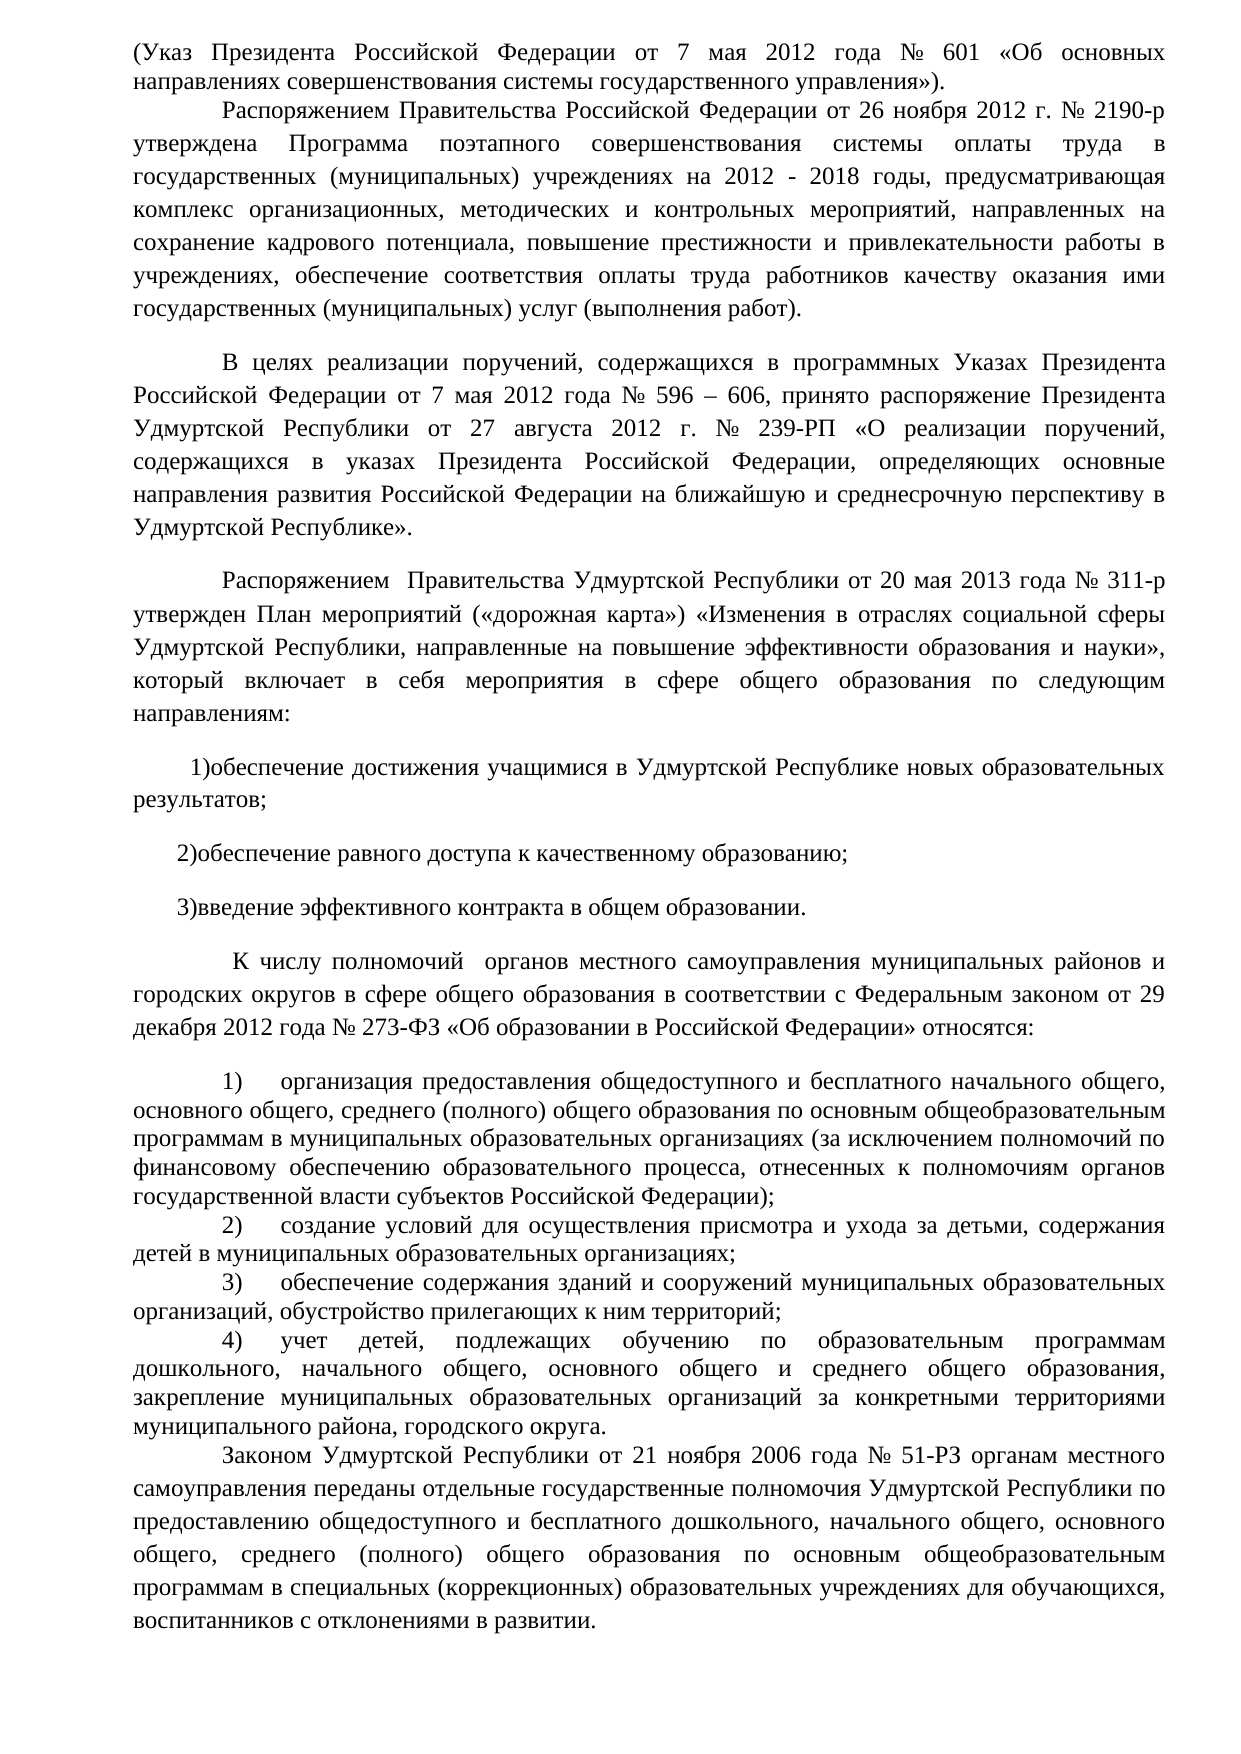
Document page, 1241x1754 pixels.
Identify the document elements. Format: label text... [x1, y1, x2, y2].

list учет детей, подлежащих обучению по образовательным программам дошкольного, начального общего, основного общего и среднего общего образования, закрепление муниципальных образовательных организаций за конкретными территориями муниципального района, городского округа. [133, 1325, 1166, 1440]
text 2)обеспечение равного доступа к качественному образованию; [133, 838, 1166, 867]
text Распоряжением Правительства Российской Федерации от 26 ноября . № 2190-р утверждена Программа поэтапного совершенствования системы оплаты труда в государственных (муниципальных) учреждениях на 2012 - 2018 годы, предусматривающая комплекс организационных, методических и контрольных мероприятий, направленных на сохранение кадрового потенциала, повышение престижности и привлекательности работы в учреждениях, обеспечение соответствия оплаты труда работников качеству оказания ими государственных (муниципальных) услуг (выполнения работ). [133, 95, 1166, 322]
list обеспечение содержания зданий и сооружений муниципальных образовательных организаций, обустройство прилегающих к ним территорий; [133, 1267, 1166, 1325]
list создание условий для осуществления присмотра и ухода за детьми, содержания детей в муниципальных образовательных организациях; [133, 1210, 1166, 1267]
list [133, 37, 1166, 95]
list организация предоставления общедоступного и бесплатного начального общего, основного общего, среднего (полного) общего образования по основным общеобразовательным программам в муниципальных образовательных организациях (за исключением полномочий по финансовому обеспечению образовательного процесса, отнесенных к полномочиям органов государственной власти субъектов Российской Федерации); [133, 1066, 1166, 1210]
text 1)обеспечение достижения учащимися в Удмуртской Республике новых образовательных результатов; [133, 752, 1166, 813]
text В целях реализации поручений, содержащихся в программных Указах Президента Российской Федерации от 7 мая 2012 года № 596 – 606, принято распоряжение Президента Удмуртской Республики от 27 августа . № 239-РП «О реализации поручений, содержащихся в указах Президента Российской Федерации, определяющих основные направления развития Российской Федерации на ближайшую и среднесрочную перспективу в Удмуртской Республике». [133, 347, 1166, 541]
text К числу полномочий органов местного самоуправления муниципальных районов и городских округов в сфере общего образования в соответствии с Федеральным законом от 29 декабря 2012 года № 273-ФЗ «Об образовании в Российской Федерации» относятся: [133, 946, 1166, 1041]
text Законом Удмуртской Республики от 21 ноября 2006 года № 51-РЗ органам местного самоуправления переданы отдельные государственные полномочия Удмуртской Республики по предоставлению общедоступного и бесплатного дошкольного, начального общего, основного общего, среднего (полного) общего образования по основным общеобразовательным программам в специальных (коррекционных) образовательных учреждениях для обучающихся, воспитанников с отклонениями в развитии. [133, 1440, 1166, 1634]
text Распоряжением Правительства Удмуртской Республики от 20 мая 2013 года № 311-р утвержден План мероприятий («дорожная карта») «Изменения в отраслях социальной сферы Удмуртской Республики, направленные на повышение эффективности образования и науки», который включает в себя мероприятия в сфере общего образования по следующим направлениям: [133, 566, 1166, 726]
text 3)введение эффективного контракта в общем образовании. [133, 892, 1166, 921]
